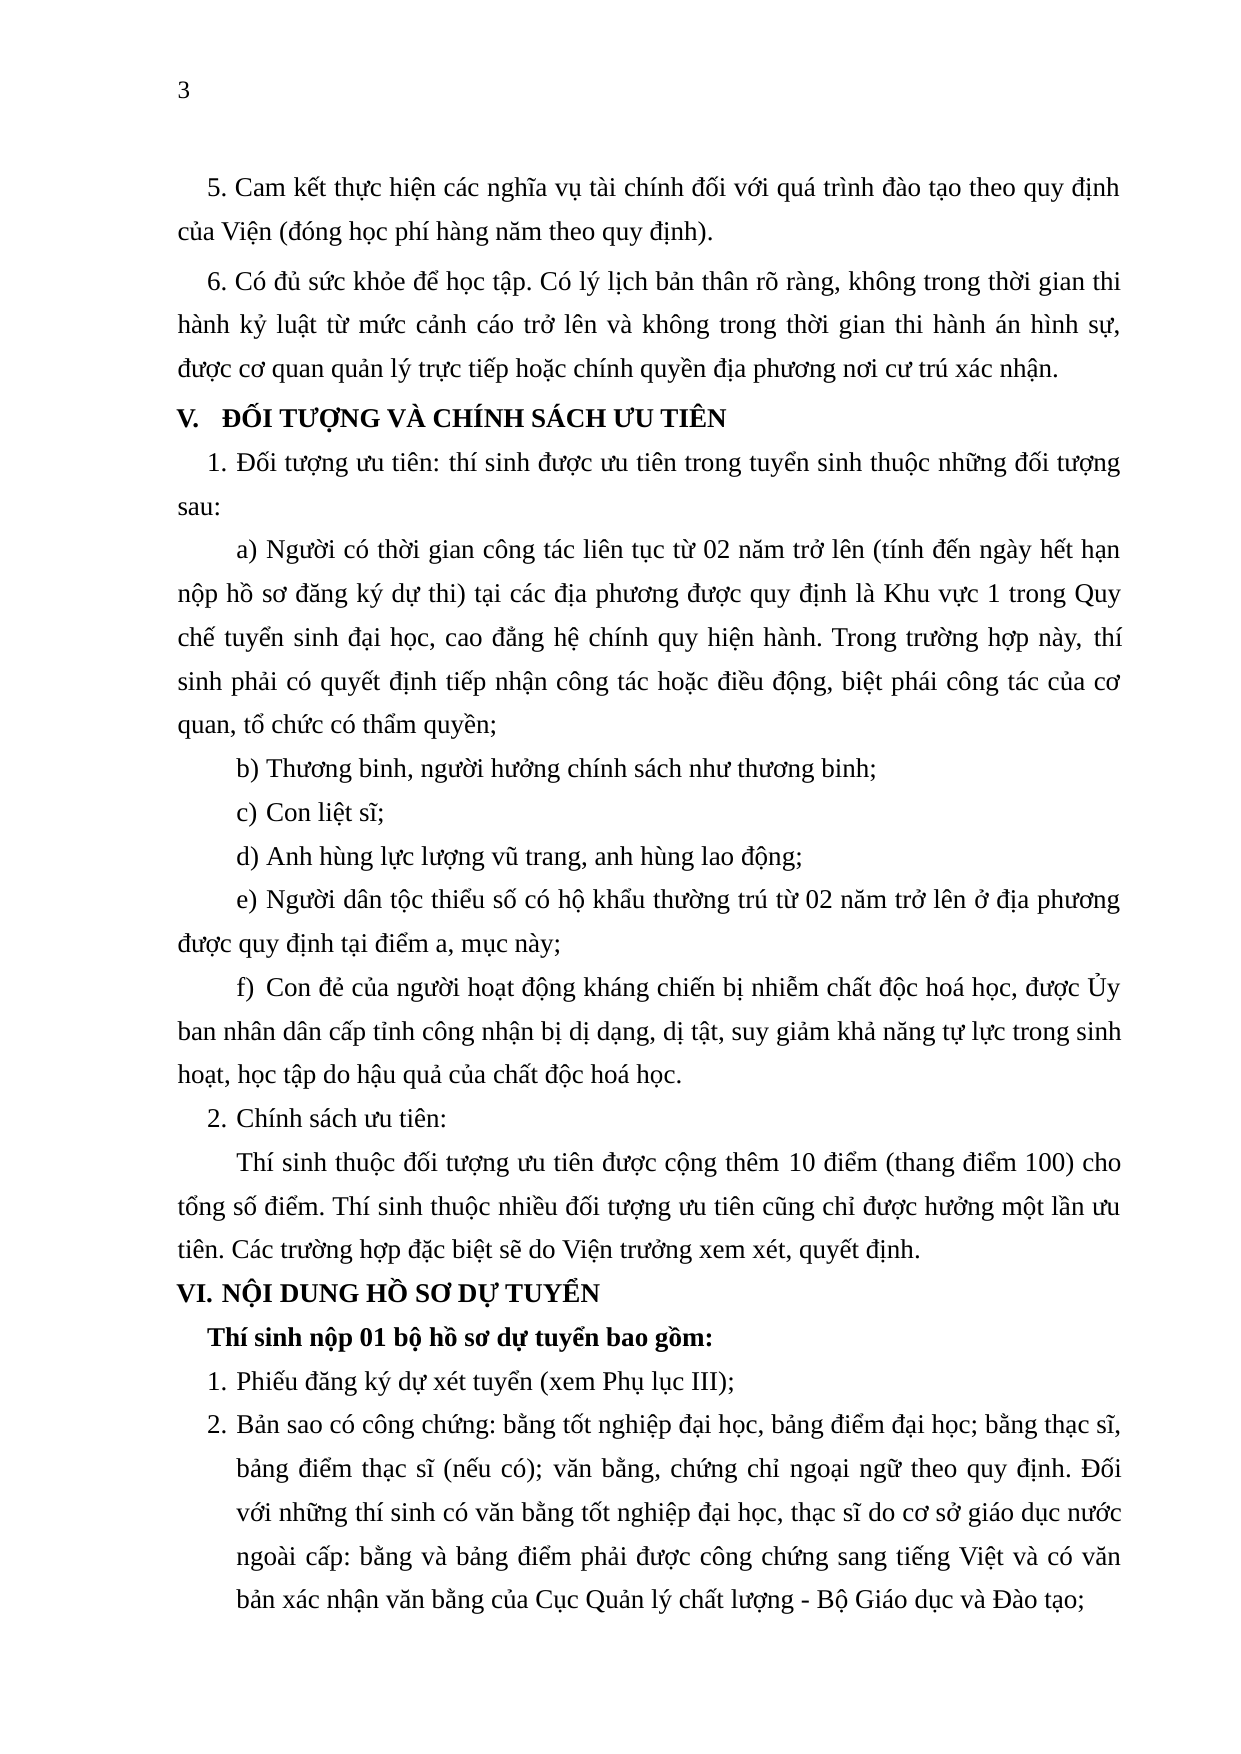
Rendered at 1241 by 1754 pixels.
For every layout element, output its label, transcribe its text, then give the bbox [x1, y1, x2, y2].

list Người có thời gian công tác liên tục từ 02 năm trở lên (tính đến ngày hết hạn nộp hồ sơ đăng ký dự thi) tại các địa phương được quy định là Khu vực 1 trong Quy chế tuyển sinh đại học, cao đẳng hệ chính quy hiện hành. Trong trường hợp này, thí sinh phải có quyết định tiếp nhận công tác hoặc điều động, biệt phái công tác của cơ quan, tổ chức có thẩm quyền; [177, 524, 1122, 742]
text Thí sinh thuộc đối tượng ưu tiên được cộng thêm 10 điểm (thang điểm 100) cho tổng số điểm. Thí sinh thuộc nhiều đối tượng ưu tiên cũng chỉ được hưởng một lần ưu tiên. Các trường hợp đặc biệt sẽ do Viện trưởng xem xét, quyết định. [177, 1136, 1122, 1267]
text 6. Có đủ sức khỏe để học tập. Có lý lịch bản thân rõ ràng, không trong thời gian thi hành kỷ luật từ mức cảnh cáo trở lên và không trong thời gian thi hành án hình sự, được cơ quan quản lý trực tiếp hoặc chính quyền địa phương nơi cư trú xác nhận. [177, 255, 1122, 386]
list NỘI DUNG HỒ SƠ DỰ TUYỂN [176, 1267, 1122, 1311]
text Thí sinh nộp 01 bộ hồ sơ dự tuyển bao gồm: [177, 1311, 1122, 1355]
text 5. Cam kết thực hiện các nghĩa vụ tài chính đối với quá trình đào tạo theo quy định của Viện (đóng học phí hàng năm theo quy định). [177, 161, 1122, 249]
list ĐỐI TƯỢNG VÀ CHÍNH SÁCH ƯU TIÊN [176, 392, 1122, 436]
list Anh hùng lực lượng vũ trang, anh hùng lao động; [177, 830, 1122, 874]
list Người dân tộc thiểu số có hộ khẩu thường trú từ 02 năm trở lên ở địa phương được quy định tại điểm a, mục này; [177, 874, 1122, 961]
list Bản sao có công chứng: bằng tốt nghiệp đại học, bảng điểm đại học; bằng thạc sĩ, bảng điểm thạc sĩ (nếu có); văn bằng, chứng chỉ ngoại ngữ theo quy định. Đối với những thí sinh có văn bằng tốt nghiệp đại học, thạc sĩ do cơ sở giáo dục nước ngoài cấp: bằng và bảng điểm phải được công chứng sang tiếng Việt và có văn bản xác nhận văn bằng của Cục Quản lý chất lượng - Bộ Giáo dục và Đào tạo; [207, 1399, 1122, 1617]
list Chính sách ưu tiên: [177, 1092, 1122, 1136]
list Con đẻ của người hoạt động kháng chiến bị nhiễm chất độc hoá học, được Ủy ban nhân dân cấp tỉnh công nhận bị dị dạng, dị tật, suy giảm khả năng tự lực trong sinh hoạt, học tập do hậu quả của chất độc hoá học. [177, 961, 1122, 1092]
list Con liệt sĩ; [177, 786, 1122, 830]
list Thương binh, người hưởng chính sách như thương binh; [177, 742, 1122, 786]
list Phiếu đăng ký dự xét tuyển (xem Phụ lục III); [207, 1355, 1122, 1399]
list Đối tượng ưu tiên: thí sinh được ưu tiên trong tuyển sinh thuộc những đối tượng sau: [177, 436, 1122, 524]
